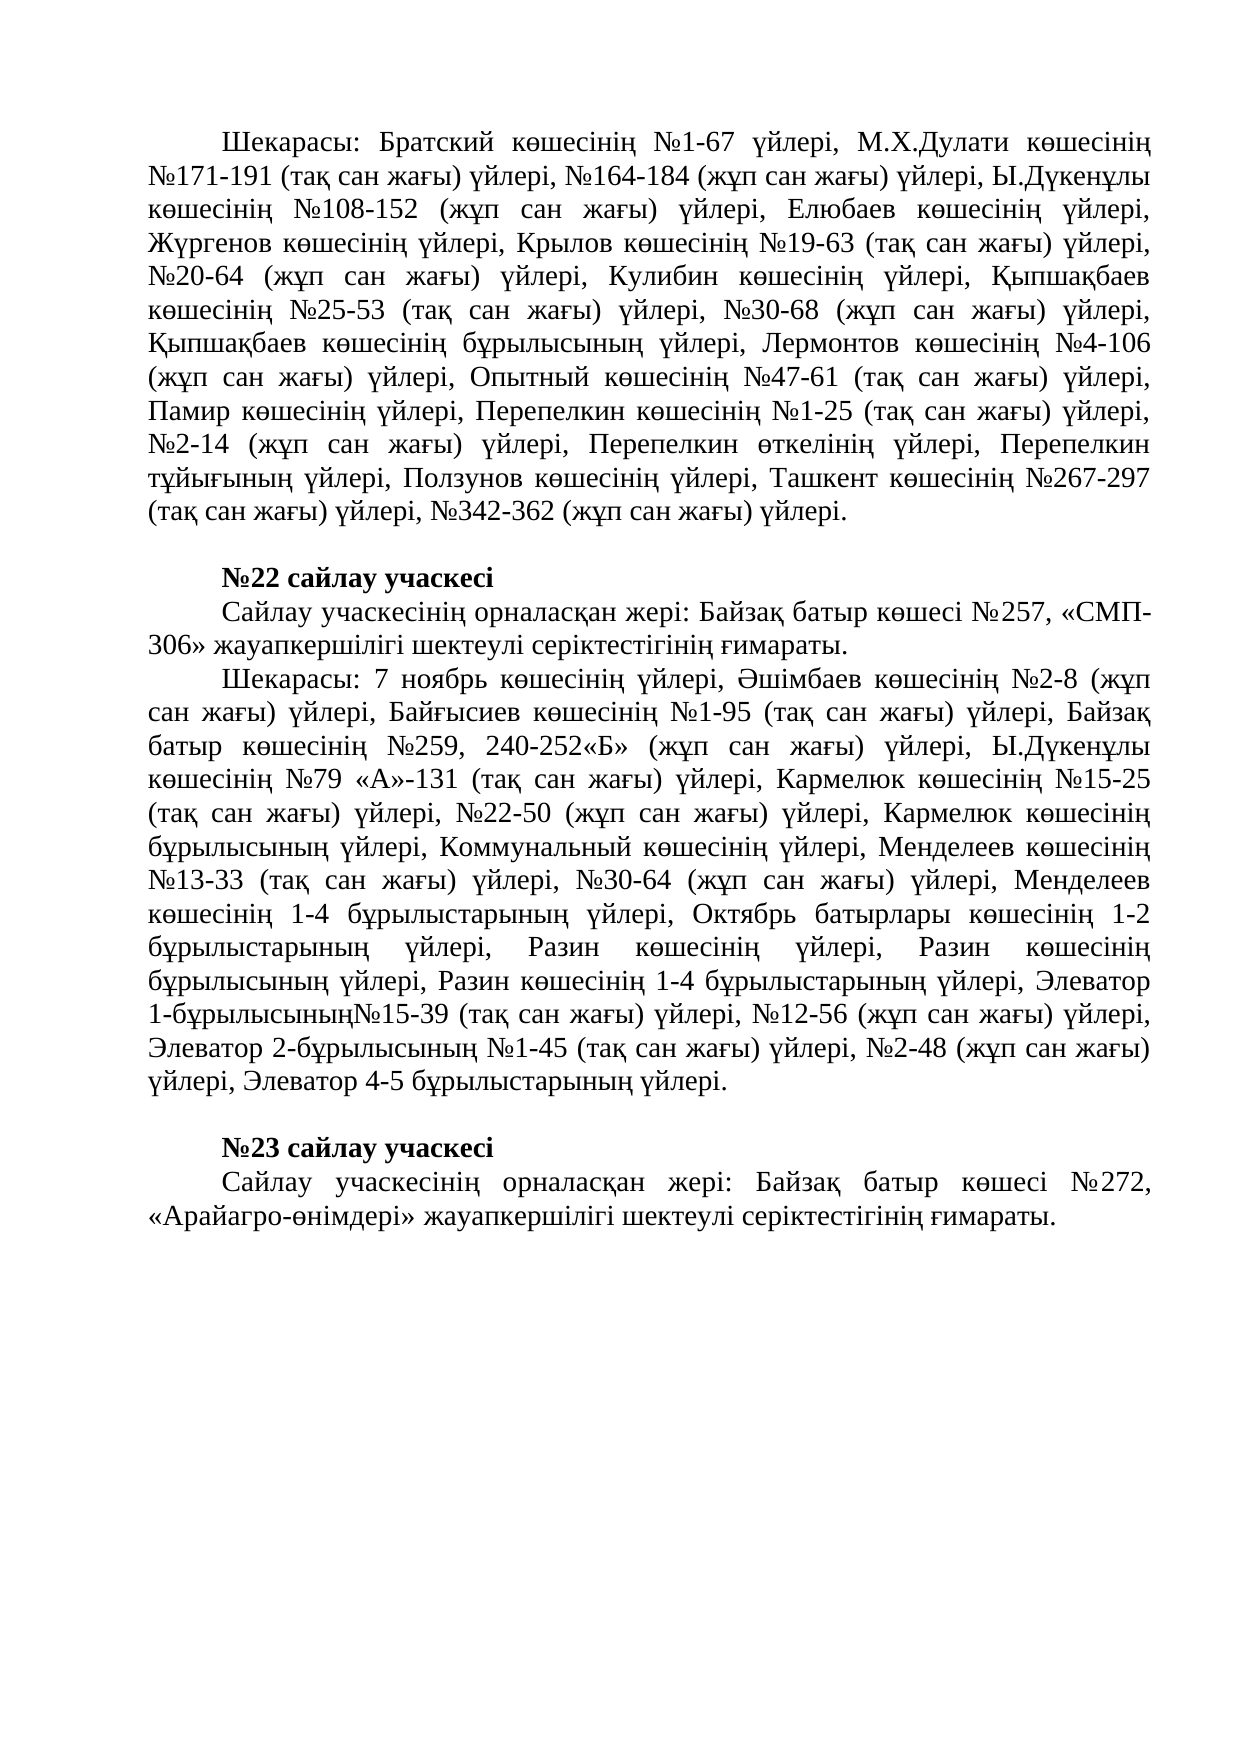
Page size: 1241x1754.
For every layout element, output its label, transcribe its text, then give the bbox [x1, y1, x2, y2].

text №23 сайлау учаскесі [148, 1131, 1152, 1164]
text Сайлау учаскесiнiң орналасқан жерi: Байзақ батыр көшесі №257, «СМП-306» жауапкершілігі шектеулі серіктестігінің ғимараты. [148, 594, 1152, 661]
text Сайлау учаскесiнiң орналасқан жерi: Байзақ батыр көшесі №272, «Арайагро-өнімдері» жауапкершілігі шектеулі серіктестігінің ғимараты. [148, 1164, 1152, 1231]
text Шекарасы: 7 ноябрь көшесінің үйлері, Әшімбаев көшесінің №2-8 (жұп сан жағы) үйлері, Байғысиев көшесінің №1-95 (тақ сан жағы) үйлері, Байзақ батыр көшесінің №259, 240-252«Б» (жұп сан жағы) үйлері, Ы.Дүкенұлы көшесінің №79 «А»-131 (тақ сан жағы) үйлері, Кармелюк көшесінің №15-25 (тақ сан жағы) үйлері, №22-50 (жұп сан жағы) үйлері, Кармелюк көшесінің бұрылысының үйлері, Коммунальный көшесінің үйлері, Менделеев көшесінің №13-33 (тақ сан жағы) үйлері, №30-64 (жұп сан жағы) үйлері, Менделеев көшесінің 1-4 бұрылыстарының үйлері, Октябрь батырлары көшесінің 1-2 бұрылыстарының үйлері, Разин көшесінің үйлері, Разин көшесінің бұрылысының үйлері, Разин көшесінің 1-4 бұрылыстарының үйлері, Элеватор 1-бұрылысының№15-39 (тақ сан жағы) үйлері, №12-56 (жұп сан жағы) үйлері, Элеватор 2-бұрылысының №1-45 (тақ сан жағы) үйлері, №2-48 (жұп сан жағы) үйлері, Элеватор 4-5 бұрылыстарының үйлері. [148, 661, 1152, 1097]
text №22 сайлау учаскесі [148, 560, 1152, 594]
text Шекарасы: Братский көшесінің №1-67 үйлері, М.Х.Дулати көшесінің №171-191 (тақ сан жағы) үйлері, №164-184 (жұп сан жағы) үйлері, Ы.Дүкенұлы көшесінің №108-152 (жұп сан жағы) үйлері, Елюбаев көшесінің үйлері, Жүргенов көшесінің үйлері, Крылов көшесінің №19-63 (тақ сан жағы) үйлері, №20-64 (жұп сан жағы) үйлері, Кулибин көшесінің үйлері, Қыпшақбаев көшесінің №25-53 (тақ сан жағы) үйлері, №30-68 (жұп сан жағы) үйлері, Қыпшақбаев көшесінің бұрылысының үйлері, Лермонтов көшесінің №4-106 (жұп сан жағы) үйлері, Опытный көшесінің №47-61 (тақ сан жағы) үйлері, Памир көшесінің үйлері, Перепелкин көшесінің №1-25 (тақ сан жағы) үйлері, №2-14 (жұп сан жағы) үйлері, Перепелкин өткелінің үйлері, Перепелкин тұйығының үйлері, Ползунов көшесінің үйлері, Ташкент көшесінің №267-297 (тақ сан жағы) үйлері, №342-362 (жұп сан жағы) үйлері. [148, 124, 1152, 527]
